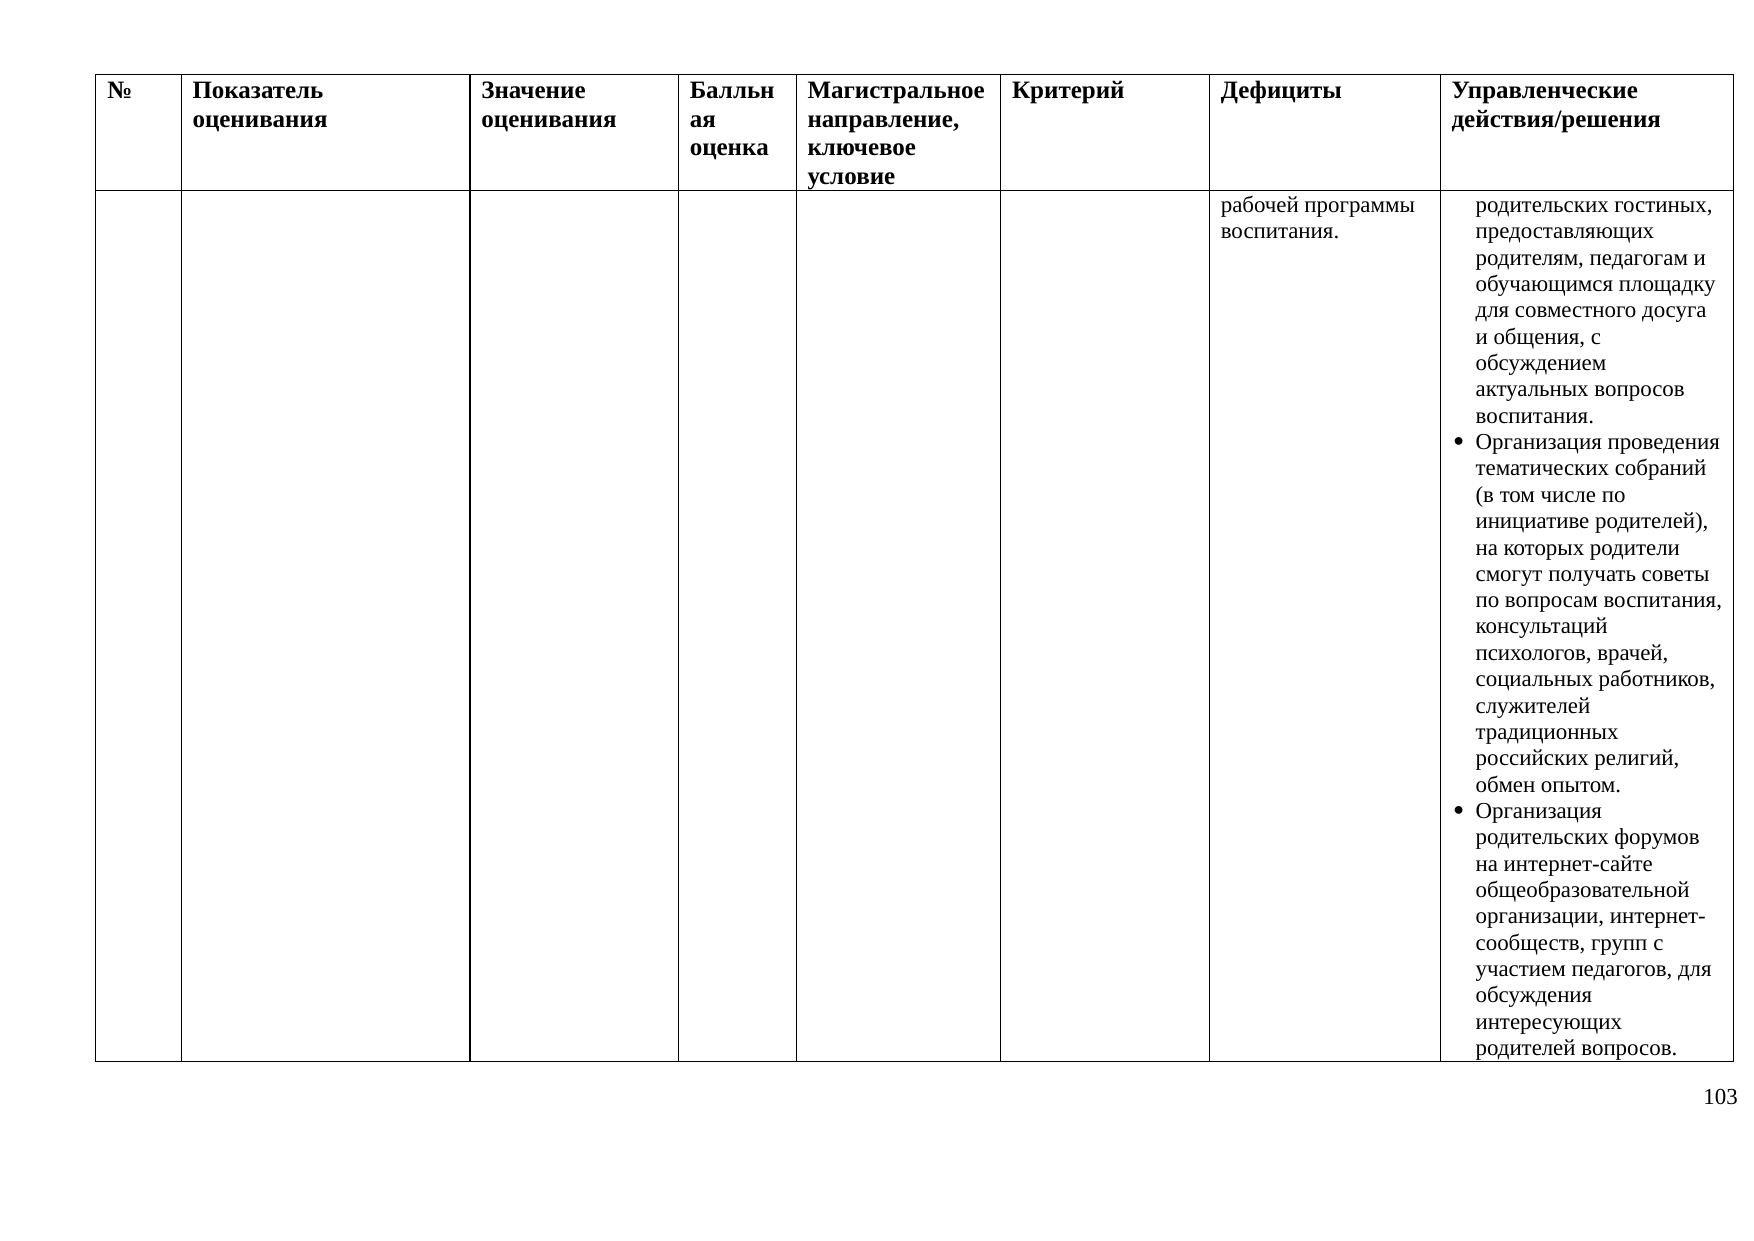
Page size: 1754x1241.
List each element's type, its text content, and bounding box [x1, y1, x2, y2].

table_header № [96, 75, 181, 190]
table_header Значение оценивания [471, 75, 678, 190]
table_header Показатель оценивания [182, 75, 469, 190]
table_header Магистральное направление, ключевое условие [797, 75, 1000, 190]
table_header Критерий [1001, 75, 1209, 190]
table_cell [1210, 191, 1440, 1061]
table_header Дефициты [1210, 75, 1440, 190]
table_header Управленческие действия/решения [1441, 75, 1733, 190]
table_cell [1441, 191, 1733, 1061]
table_header Балльная оценка [679, 75, 796, 190]
